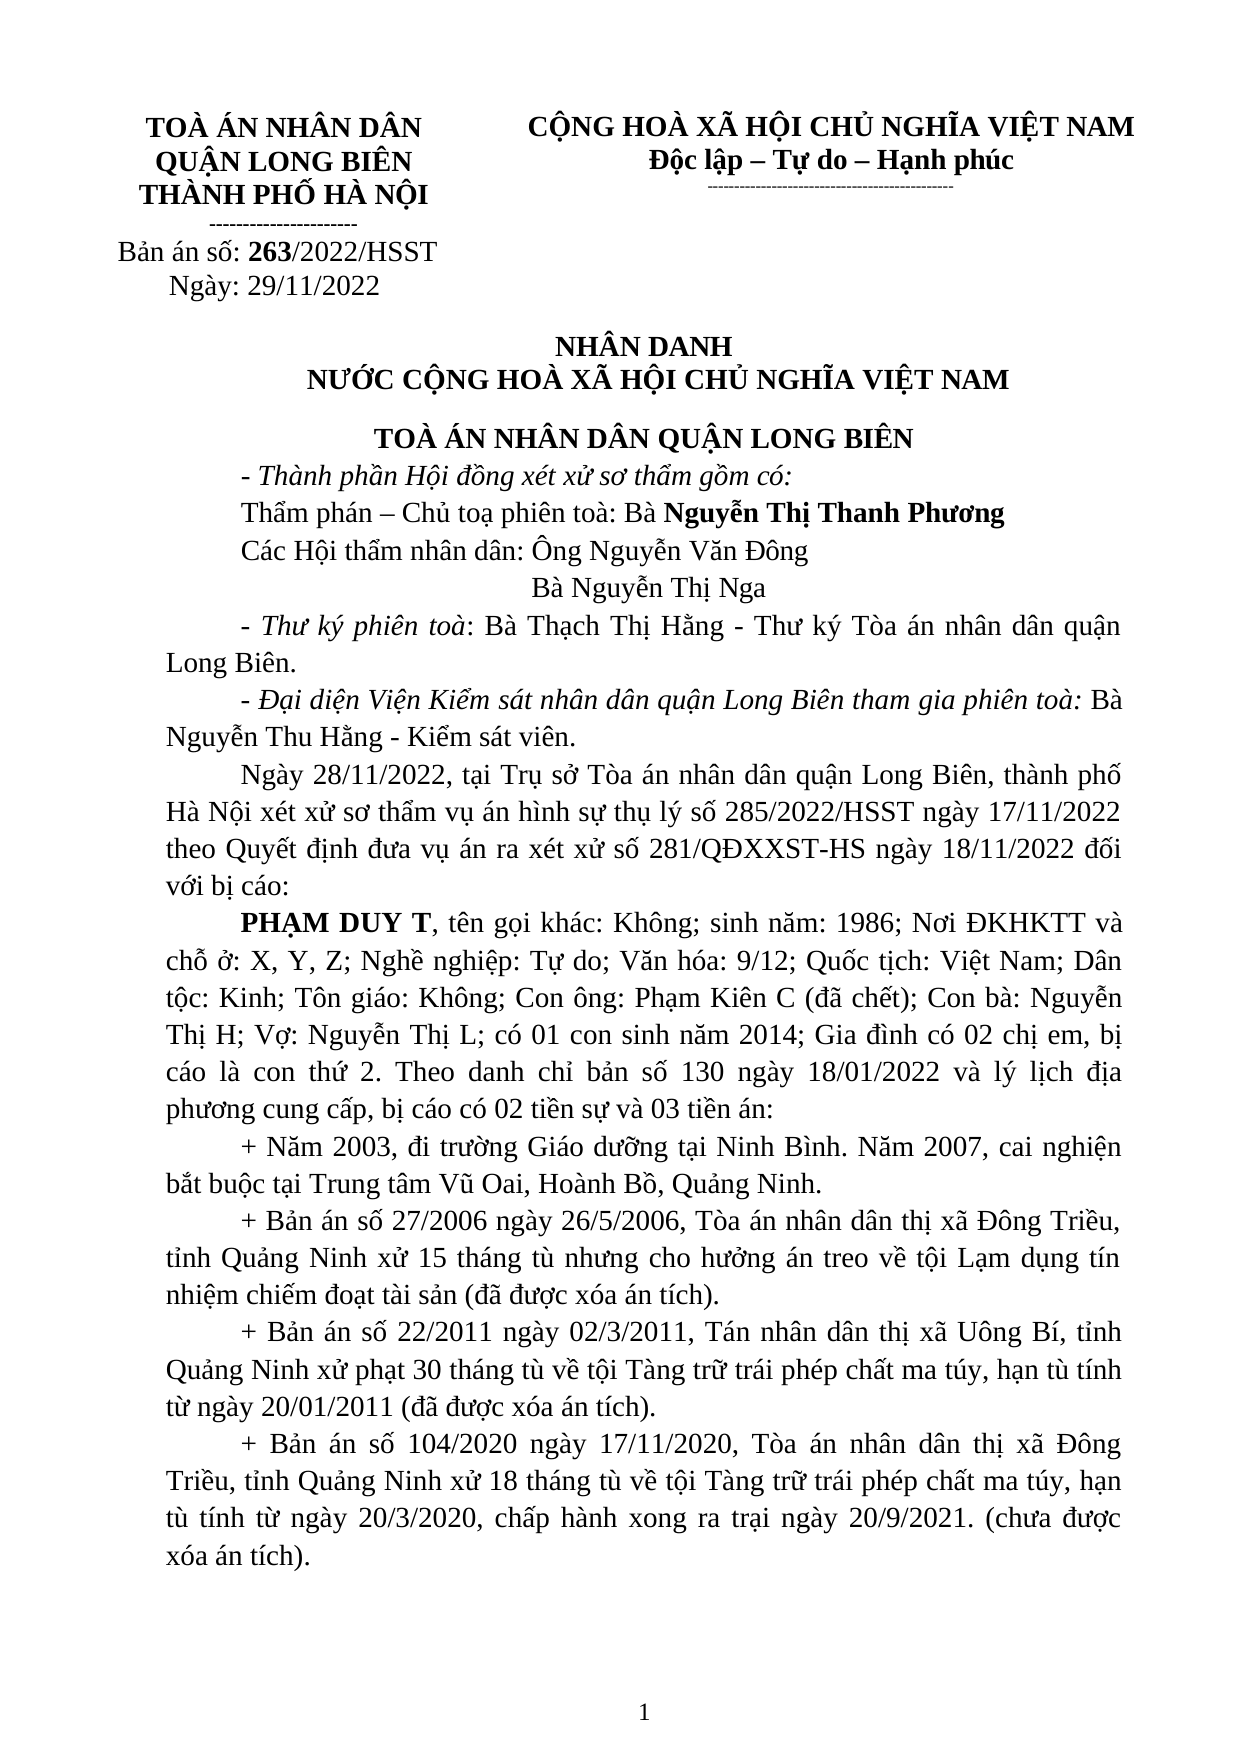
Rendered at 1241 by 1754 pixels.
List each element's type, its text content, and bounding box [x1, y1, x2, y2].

text Ngày 28/11/2022, tại Trụ sở Tòa án nhân dân quận Long Biên, thành phố Hà Nội xét xử sơ thẩm vụ án hình sự thụ lý số 285/2022/HSST ngày 17/11/2022 theo Quyết định đưa vụ án ra xét xử số 281/QĐXXST-HS ngày 18/11/2022 đối với bị cáo: [166, 757, 1123, 902]
text + Bản án số 22/2011 ngày 02/3/2011, Tán nhân dân thị xã Uông Bí, tỉnh Quảng Ninh xử phạt 30 tháng tù về tội Tàng trữ trái phép chất ma túy, hạn tù tính từ ngày 20/01/2011 (đã được xóa án tích). [166, 1314, 1123, 1422]
text + Bản án số 27/2006 ngày 26/5/2006, Tòa án nhân dân thị xã Đông Triều, tỉnh Quảng Ninh xử 15 tháng tù nhưng cho hưởng án treo về tội Lạm dụng tín nhiệm chiếm đoạt tài sản (đã được xóa án tích). [166, 1203, 1122, 1311]
text PHẠM DUY T, tên gọi khác: Không; sinh năm: 1986; Nơi ĐKHKTT và chỗ ở: X, Y, Z; Nghề nghiệp: Tự do; Văn hóa: 9/12; Quốc tịch: Việt Nam; Dân tộc: Kinh; Tôn giáo: Không; Con ông: Phạm Kiên C (đã chết); Con bà: Nguyễn Thị H; Vợ: Nguyễn Thị L; có 01 con sinh năm 2014; Gia đình có 02 chị em, bị cáo là con thứ 2. Theo danh chỉ bản số 130 ngày 18/01/2022 và lý lịch địa phương cung cấp, bị cáo có 02 tiền sự và 03 tiền án: [166, 906, 1123, 1125]
text Các Hội thẩm nhân dân: Ông Nguyễn Văn Đông [241, 533, 1151, 567]
text Thẩm phán – Chủ toạ phiên toà: Bà Nguyễn Thị Thanh Phương [241, 496, 1151, 529]
text + Năm 2003, đi trường Giáo dưỡng tại Ninh Bình. Năm 2007, cai nghiện bắt buộc tại Trung tâm Vũ Oai, Hoành Bồ, Quảng Ninh. [166, 1129, 1123, 1199]
text + Bản án số 104/2020 ngày 17/11/2020, Tòa án nhân dân thị xã Đông Triều, tỉnh Quảng Ninh xử 18 tháng tù về tội Tàng trữ trái phép chất ma túy, hạn tù tính từ ngày 20/3/2020, chấp hành xong ra trại ngày 20/9/2021. (chưa được xóa án tích). [166, 1426, 1123, 1571]
list Đại diện Viện Kiểm sát nhân dân quận Long Biên tham gia phiên toà: Bà Nguyễn Thu Hằng - Kiểm sát viên. [166, 682, 1123, 753]
list Thư ký phiên toà: Bà Thạch Thị Hằng - Thư ký Tòa án nhân dân quận Long Biên. [166, 608, 1122, 679]
text - Thành phần Hội đồng xét xử sơ thẩm gồm có: [241, 458, 1151, 491]
text NƯỚC CỘNG HOÀ XÃ HỘI CHỦ NGHĨA VIỆT NAM [306, 362, 1010, 396]
text TOÀ ÁN NHÂN DÂN QUẬN LONG BIÊN [278, 421, 1010, 454]
table_header TOÀ ÁN NHÂN DÂN QUẬN LONG BIÊN THÀNH PHỐ HÀ NỘI ---------------------- Bản án số: 263/2022/HSST Ngày: 29/11/2022 [112, 110, 482, 302]
text Bà Nguyễn Thị Nga [531, 571, 1151, 604]
table_header CỘNG HOÀ XÃ HỘI CHỦ NGHĨA VIỆT NAM Độc lập – Tự do – Hạnh phúc ---------------------------------------------- [483, 110, 1141, 302]
text NHÂN DANH [277, 329, 1010, 362]
